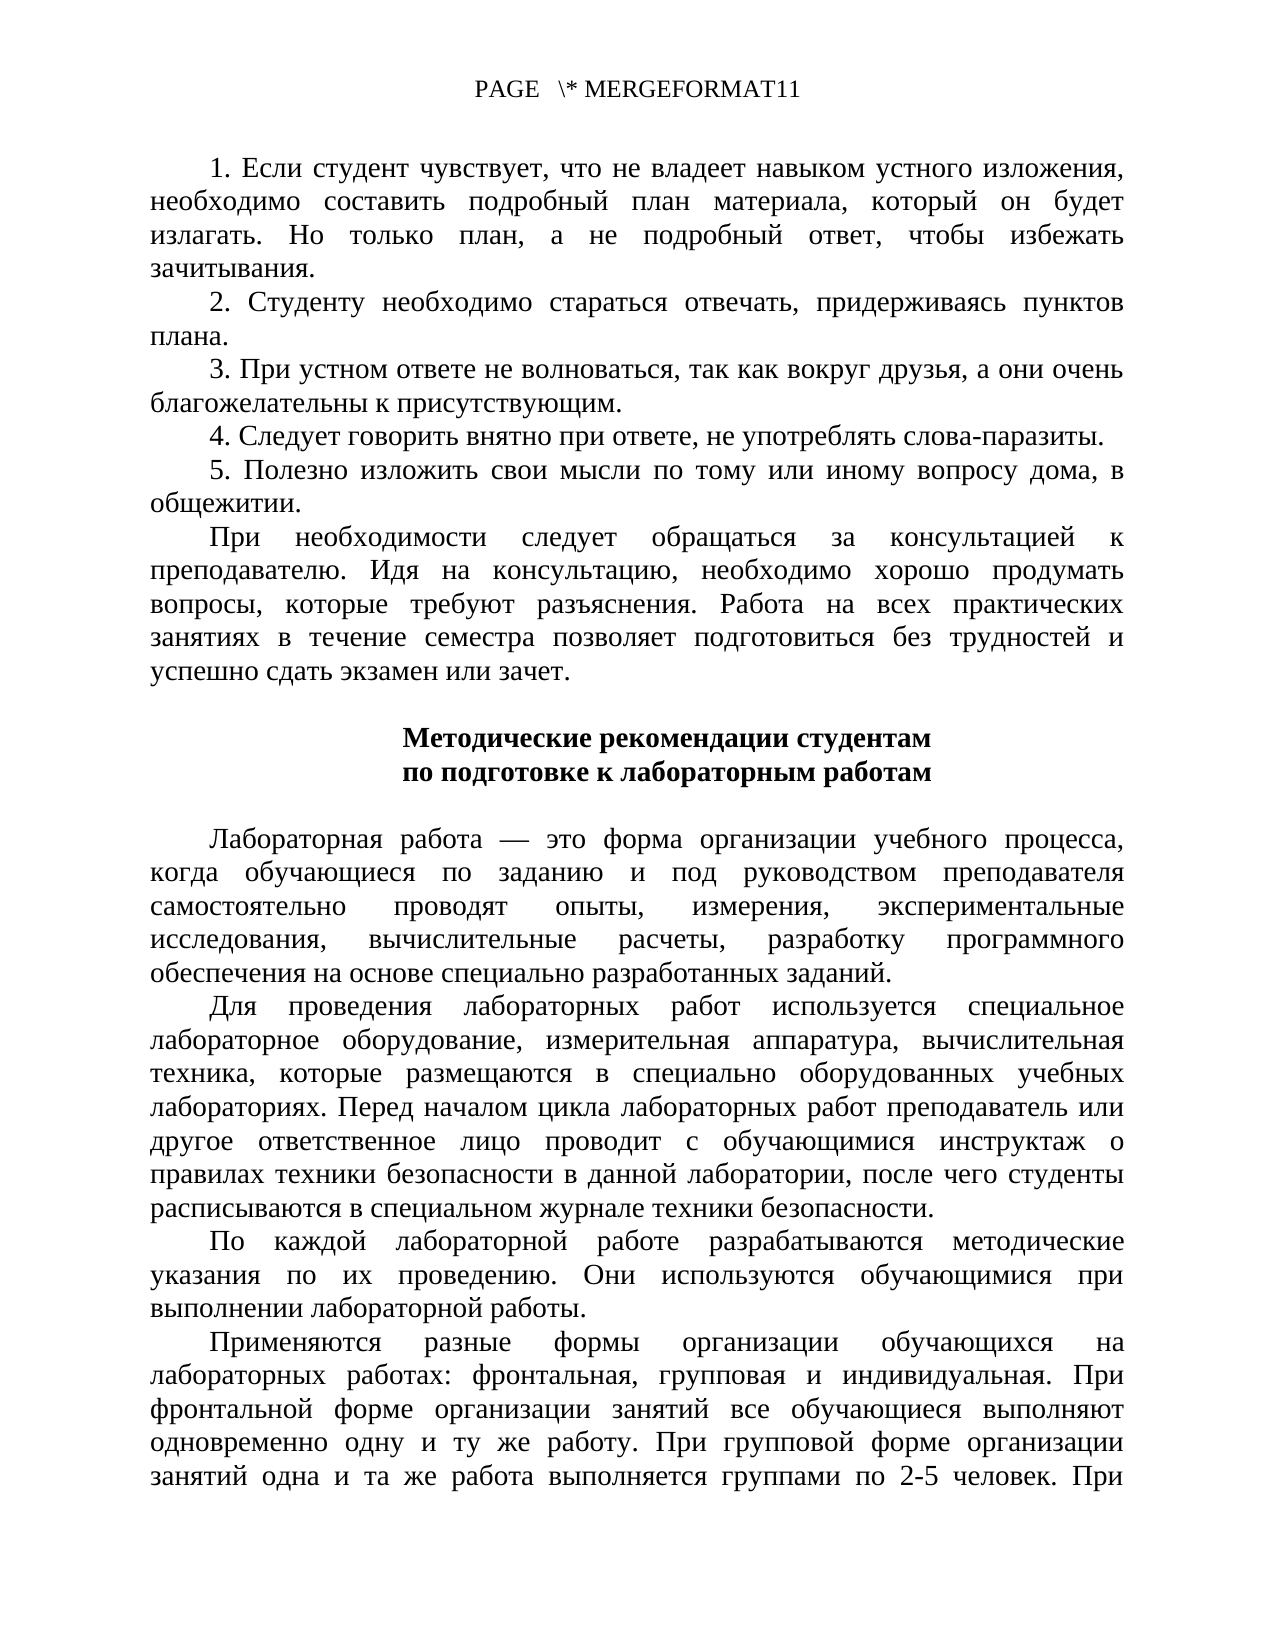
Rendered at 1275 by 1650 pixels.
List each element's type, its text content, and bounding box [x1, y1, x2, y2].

text При необходимости следует обращаться за консультацией к преподавателю. Идя на консультацию, необходимо хорошо продумать вопросы, которые требуют разъяснения. Работа на всех практических занятиях в течение семестра позволяет подготовиться без трудностей и успешно сдать экзамен или зачет. [150, 519, 1125, 687]
text 1. Если студент чувствует, что не владеет навыком устного изложения, необходимо составить подробный план материала, который он будет излагать. Но только план, а не подробный ответ, чтобы избежать зачитывания. [150, 150, 1125, 284]
text 4. Следует говорить внятно при ответе, не употреблять слова-паразиты. [150, 418, 1125, 452]
text 3. При устном ответе не волноваться, так как вокруг друзья, а они очень благожелательны к присутствующим. [150, 351, 1125, 418]
text Для проведения лабораторных работ используется специальное лабораторное оборудование, измерительная аппаратура, вычислительная техника, которые размещаются в специально оборудованных учебных лабораториях. Перед началом цикла лабораторных работ преподаватель или другое ответственное лицо проводит с обучающимися инструктаж о правилах техники безопасности в данной лаборатории, после чего студенты расписываются в специальном журнале техники безопасности. [150, 988, 1125, 1223]
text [150, 1324, 1125, 1492]
text по подготовке к лабораторным работам [150, 754, 1125, 787]
text 2. Студенту необходимо стараться отвечать, придерживаясь пунктов плана. [150, 284, 1125, 351]
text Лабораторная работа — это форма организации учебного процесса, когда обучающиеся по заданию и под руководством преподавателя самостоятельно проводят опыты, измерения, экспериментальные исследования, вычислительные расчеты, разработку программного обеспечения на основе специально разработанных заданий. [150, 821, 1125, 988]
text По каждой лабораторной работе разрабатываются методические указания по их проведению. Они используются обучающимися при выполнении лабораторной работы. [150, 1223, 1125, 1324]
text 5. Полезно изложить свои мысли по тому или иному вопросу дома, в общежитии. [150, 452, 1125, 519]
text Методические рекомендации студентам [150, 720, 1125, 754]
